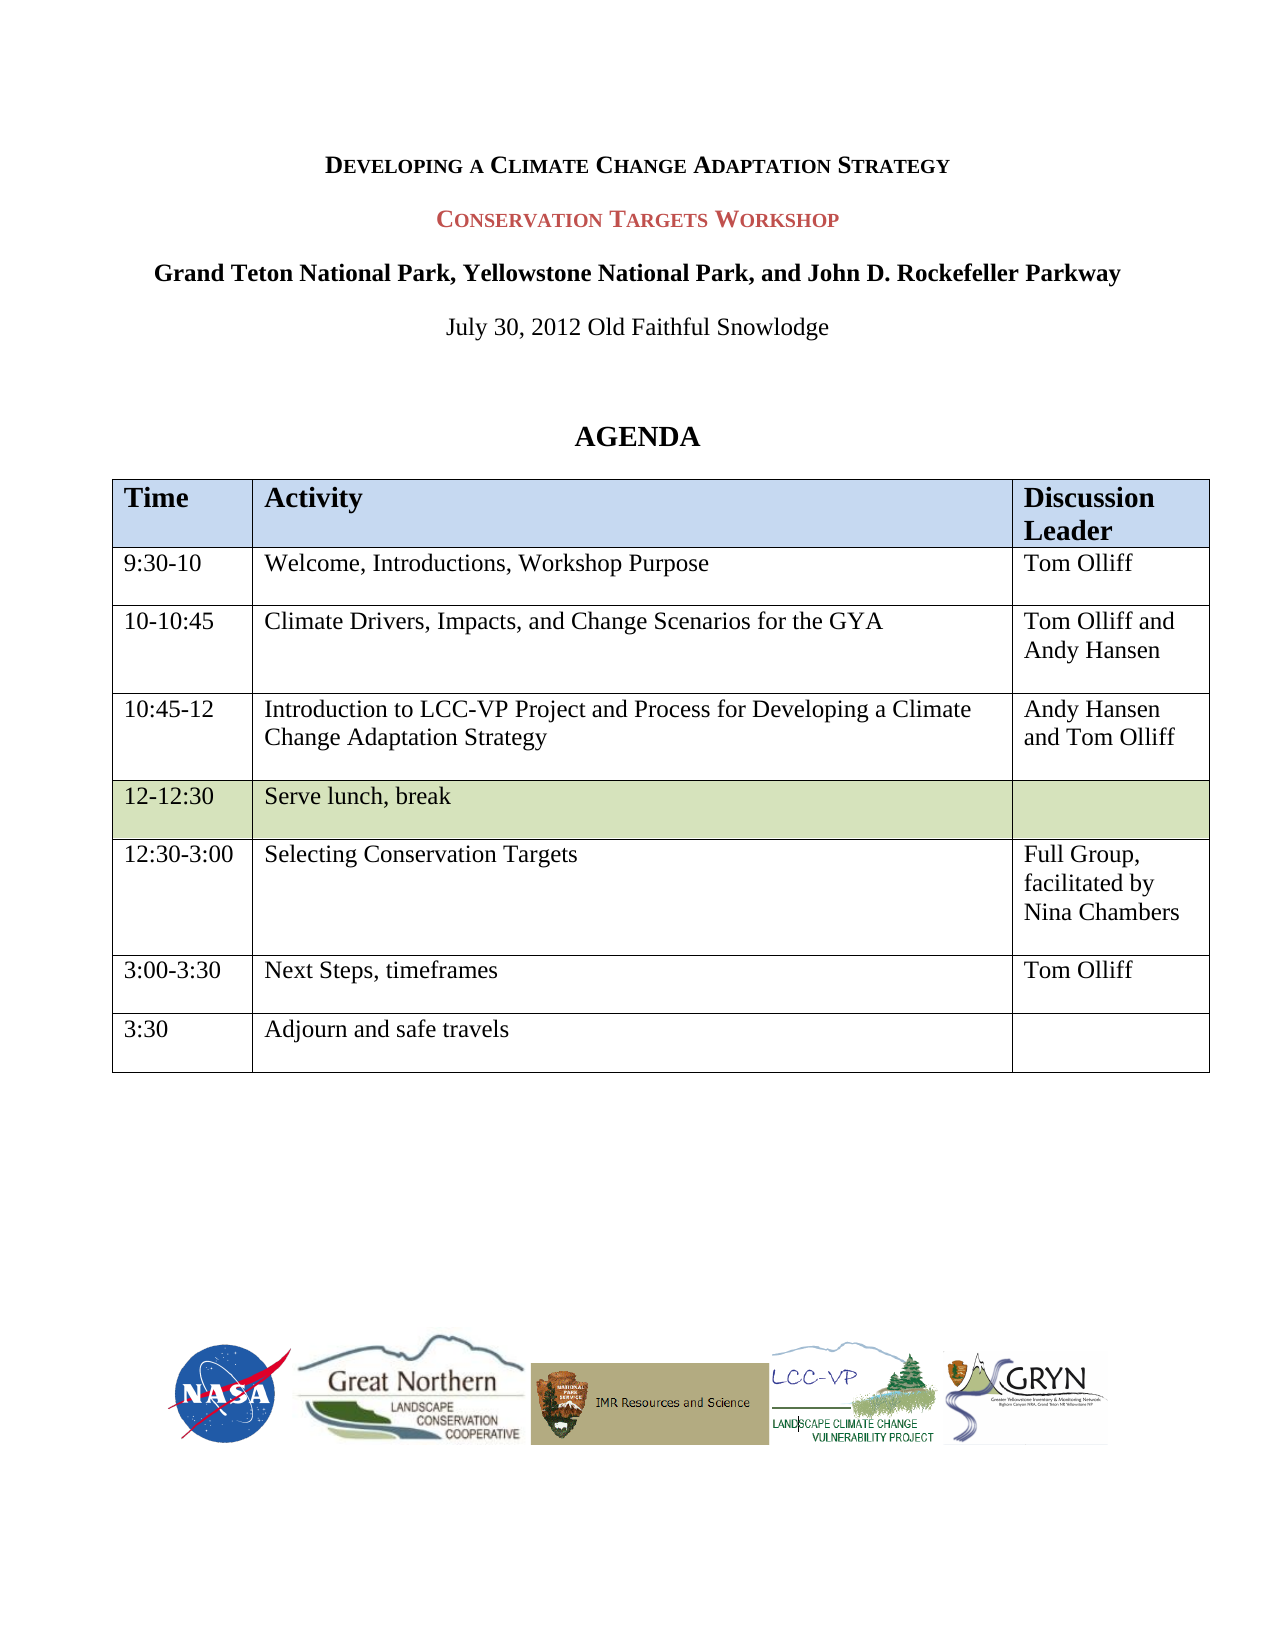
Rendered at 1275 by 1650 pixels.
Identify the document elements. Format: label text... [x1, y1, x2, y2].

table_cell 3:00-3:30 [113, 956, 252, 1013]
table_cell 10:45-12 [113, 694, 252, 780]
table_cell Andy Hansen and Tom Olliff [1013, 694, 1209, 780]
table_cell Tom Olliff and Andy Hansen [1013, 606, 1209, 693]
table_cell [1013, 781, 1209, 838]
text July 30, 2012 Old Faithful Snowlodge [150, 312, 1125, 340]
table_cell Tom Olliff [1013, 548, 1209, 605]
table_cell Full Group, facilitated by Nina Chambers [1013, 840, 1209, 954]
table_cell Serve lunch, break [253, 781, 1012, 838]
table_cell Tom Olliff [1013, 956, 1209, 1013]
table_cell Selecting Conservation Targets [253, 840, 1012, 954]
table_cell 9:30-10 [113, 548, 252, 605]
table_header Time [113, 480, 252, 547]
text AGENDA [150, 419, 1125, 453]
table_cell Welcome, Introductions, Workshop Purpose [253, 548, 1012, 605]
table_cell [1013, 1014, 1209, 1072]
table_cell 10-10:45 [113, 606, 252, 693]
picture [167, 1327, 938, 1445]
table_cell 12:30-3:00 [113, 840, 252, 954]
text Developing a Climate Change Adaptation Strategy [150, 150, 1125, 179]
table_cell 3:30 [113, 1014, 252, 1072]
table_cell Introduction to LCC-VP Project and Process for Developing a Climate Change Adaptation Strategy [253, 694, 1012, 780]
table_header Activity [253, 480, 1012, 547]
text Conservation Targets Workshop [150, 204, 1125, 233]
table_cell Adjourn and safe travels [253, 1014, 1012, 1072]
table_cell 12-12:30 [113, 781, 252, 838]
picture [943, 1351, 1108, 1445]
table_cell Next Steps, timeframes [253, 956, 1012, 1013]
text Grand Teton National Park, Yellowstone National Park, and John D. Rockefeller Parkway [150, 258, 1125, 286]
table_header Discussion Leader [1013, 480, 1209, 547]
table_cell Climate Drivers, Impacts, and Change Scenarios for the GYA [253, 606, 1012, 693]
